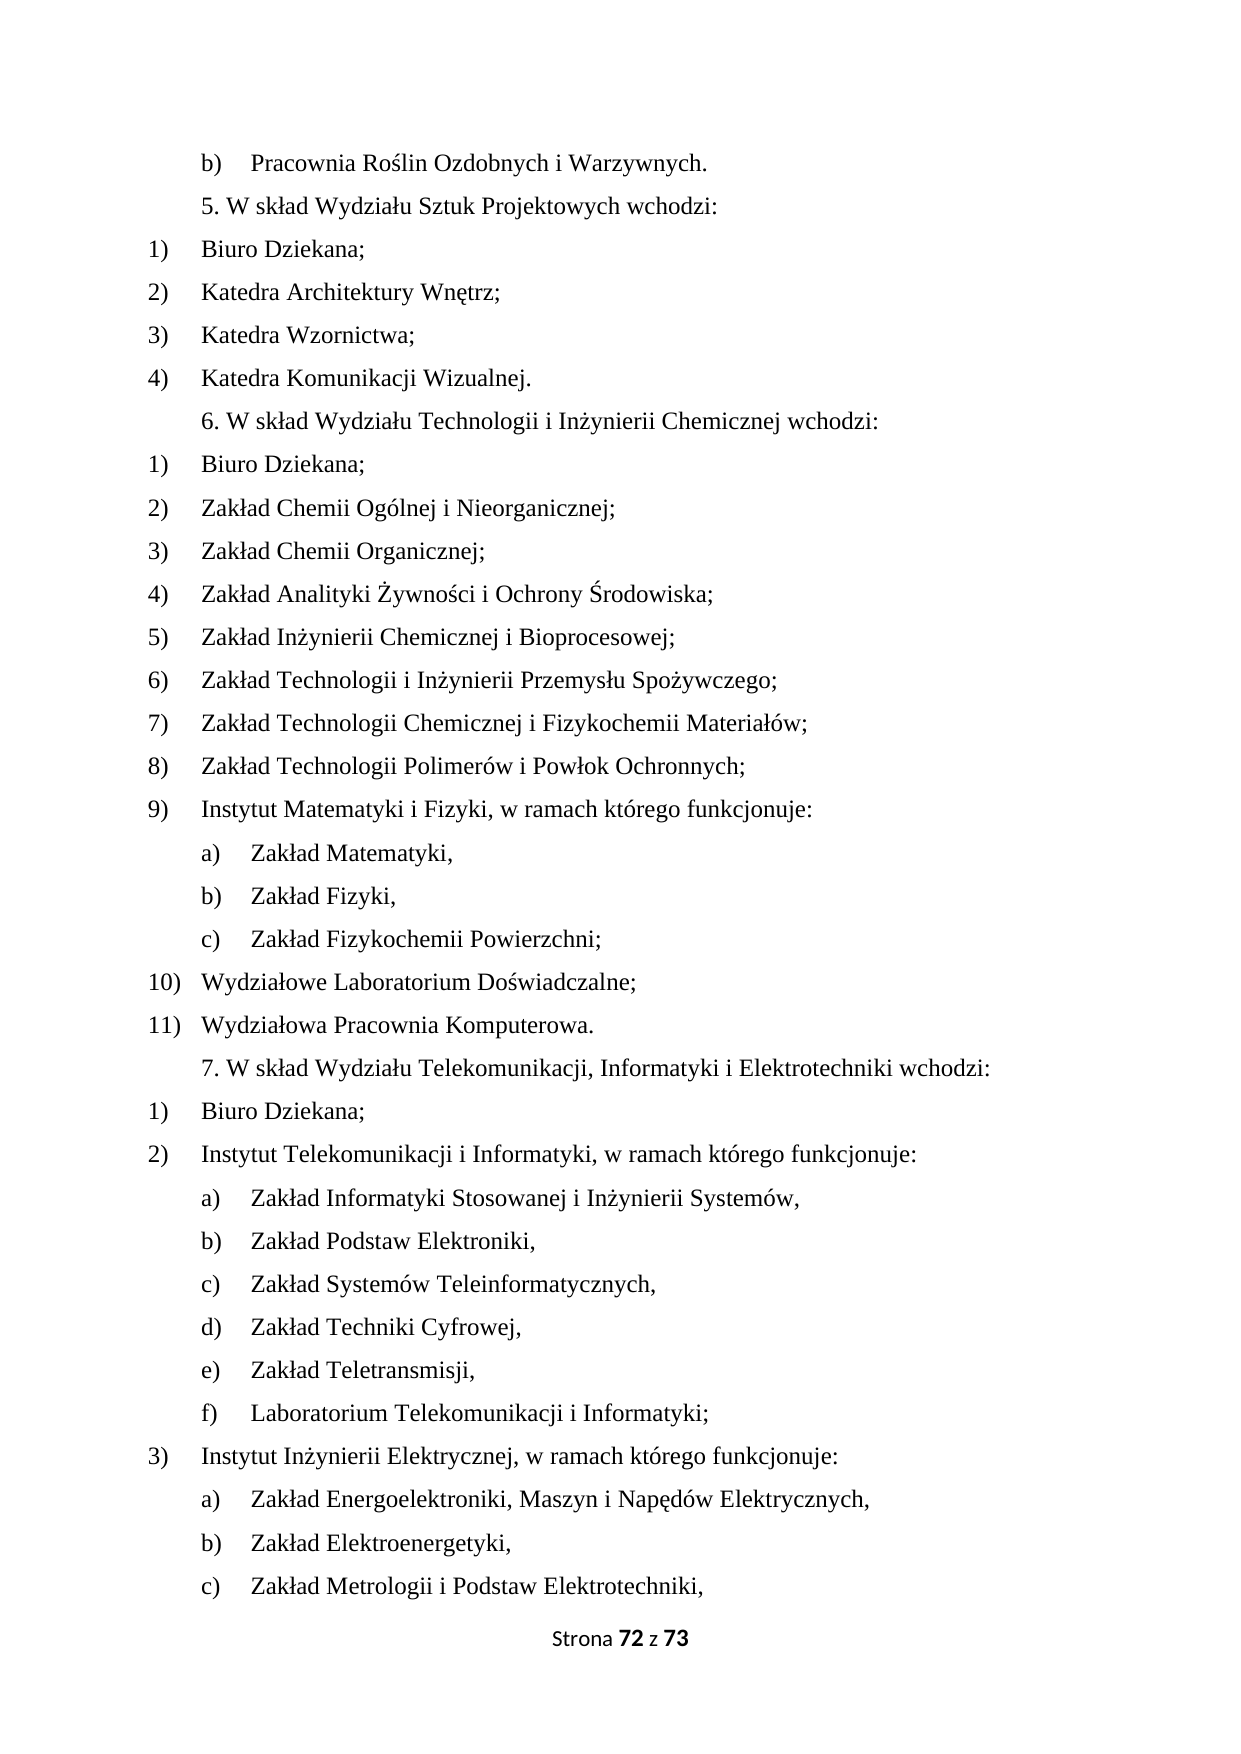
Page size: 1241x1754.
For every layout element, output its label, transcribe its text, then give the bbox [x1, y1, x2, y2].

text 5) Zakład Inżynierii Chemicznej i Bioprocesowej; [148, 622, 1093, 651]
text b) Pracownia Roślin Ozdobnych i Warzywnych. [201, 148, 1093, 176]
text a) Zakład Informatyki Stosowanej i Inżynierii Systemów, [201, 1183, 1093, 1211]
text 8) Zakład Technologii Polimerów i Powłok Ochronnych; [148, 751, 1093, 780]
text 4) Katedra Komunikacji Wizualnej. [148, 363, 1093, 392]
text 6. W skład Wydziału Technologii i Inżynierii Chemicznej wchodzi: [148, 406, 1093, 435]
text 1) Biuro Dziekana; [148, 1096, 1093, 1125]
text c) Zakład Fizykochemii Powierzchni; [201, 924, 1093, 953]
text b) Zakład Podstaw Elektroniki, [201, 1226, 1093, 1254]
text 2) Zakład Chemii Ogólnej i Nieorganicznej; [148, 493, 1093, 521]
text 2) Katedra Architektury Wnętrz; [148, 277, 1093, 306]
text c) Zakład Metrologii i Podstaw Elektrotechniki, [201, 1571, 1093, 1599]
text e) Zakład Teletransmisji, [201, 1355, 1093, 1384]
text 1) Biuro Dziekana; [148, 449, 1093, 478]
text a) Zakład Matematyki, [201, 838, 1093, 866]
text b) Zakład Fizyki, [201, 881, 1093, 909]
text a) Zakład Energoelektroniki, Maszyn i Napędów Elektrycznych, [201, 1484, 1093, 1513]
text 5. W skład Wydziału Sztuk Projektowych wchodzi: [148, 191, 1093, 219]
text 7) Zakład Technologii Chemicznej i Fizykochemii Materiałów; [148, 708, 1093, 737]
text 3) Instytut Inżynierii Elektrycznej, w ramach którego funkcjonuje: [148, 1441, 1093, 1470]
text 2) Instytut Telekomunikacji i Informatyki, w ramach którego funkcjonuje: [148, 1139, 1093, 1168]
text 3) Zakład Chemii Organicznej; [148, 536, 1093, 564]
text b) Zakład Elektroenergetyki, [201, 1528, 1093, 1556]
text 7. W skład Wydziału Telekomunikacji, Informatyki i Elektrotechniki wchodzi: [148, 1053, 1093, 1082]
text f) Laboratorium Telekomunikacji i Informatyki; [201, 1398, 1093, 1427]
text 9) Instytut Matematyki i Fizyki, w ramach którego funkcjonuje: [148, 794, 1093, 823]
text 10) Wydziałowe Laboratorium Doświadczalne; [148, 967, 1093, 996]
text 3) Katedra Wzornictwa; [148, 320, 1093, 349]
text 1) Biuro Dziekana; [148, 234, 1093, 263]
text 11) Wydziałowa Pracownia Komputerowa. [148, 1010, 1093, 1039]
text d) Zakład Techniki Cyfrowej, [201, 1312, 1093, 1341]
text c) Zakład Systemów Teleinformatycznych, [201, 1269, 1093, 1298]
text 6) Zakład Technologii i Inżynierii Przemysłu Spożywczego; [148, 665, 1093, 694]
text 4) Zakład Analityki Żywności i Ochrony Środowiska; [148, 579, 1093, 608]
